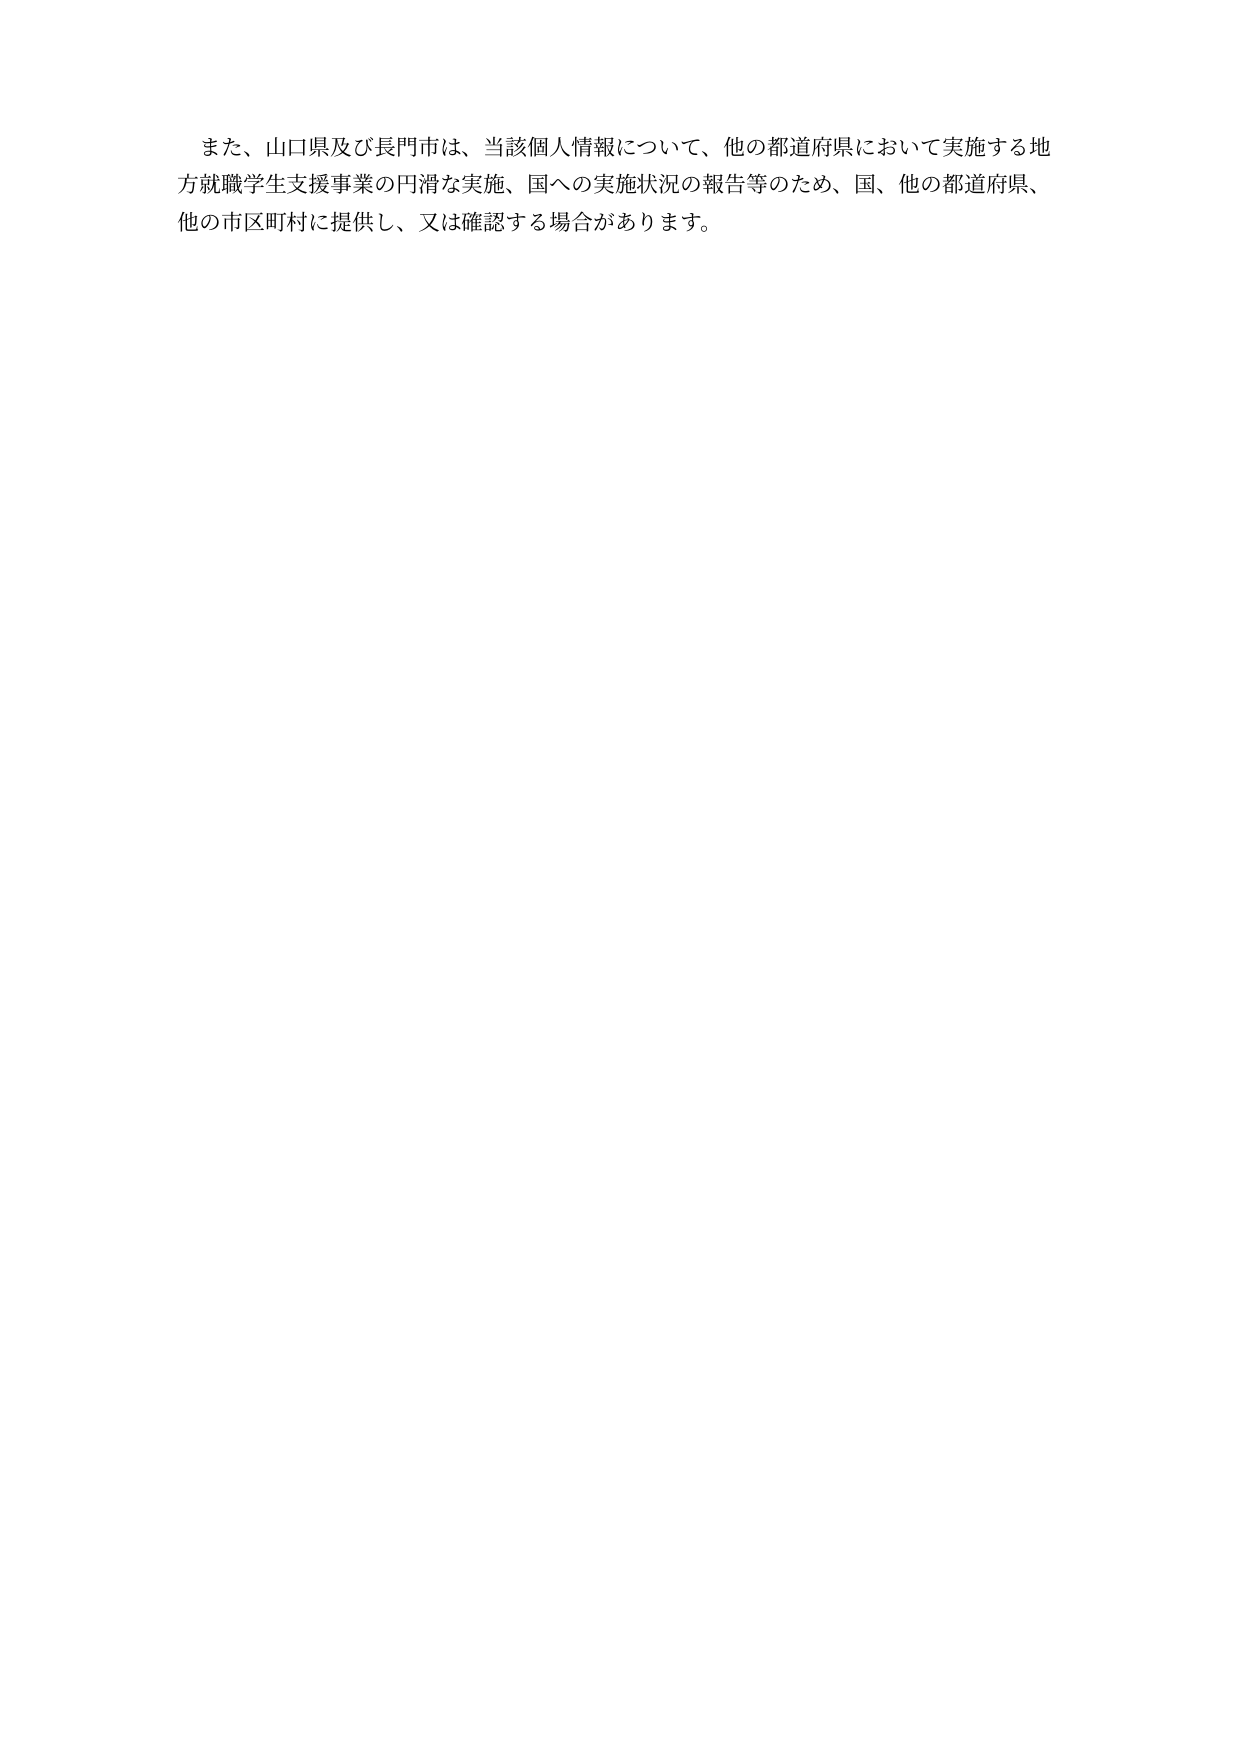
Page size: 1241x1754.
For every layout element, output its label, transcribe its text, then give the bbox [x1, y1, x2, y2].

text また、山口県及び長門市は、当該個人情報について、他の都道府県において実施する地方就職学生支援事業の円滑な実施、国への実施状況の報告等のため、国、他の都道府県、他の市区町村に提供し、又は確認する場合があります。 [177, 127, 1063, 239]
